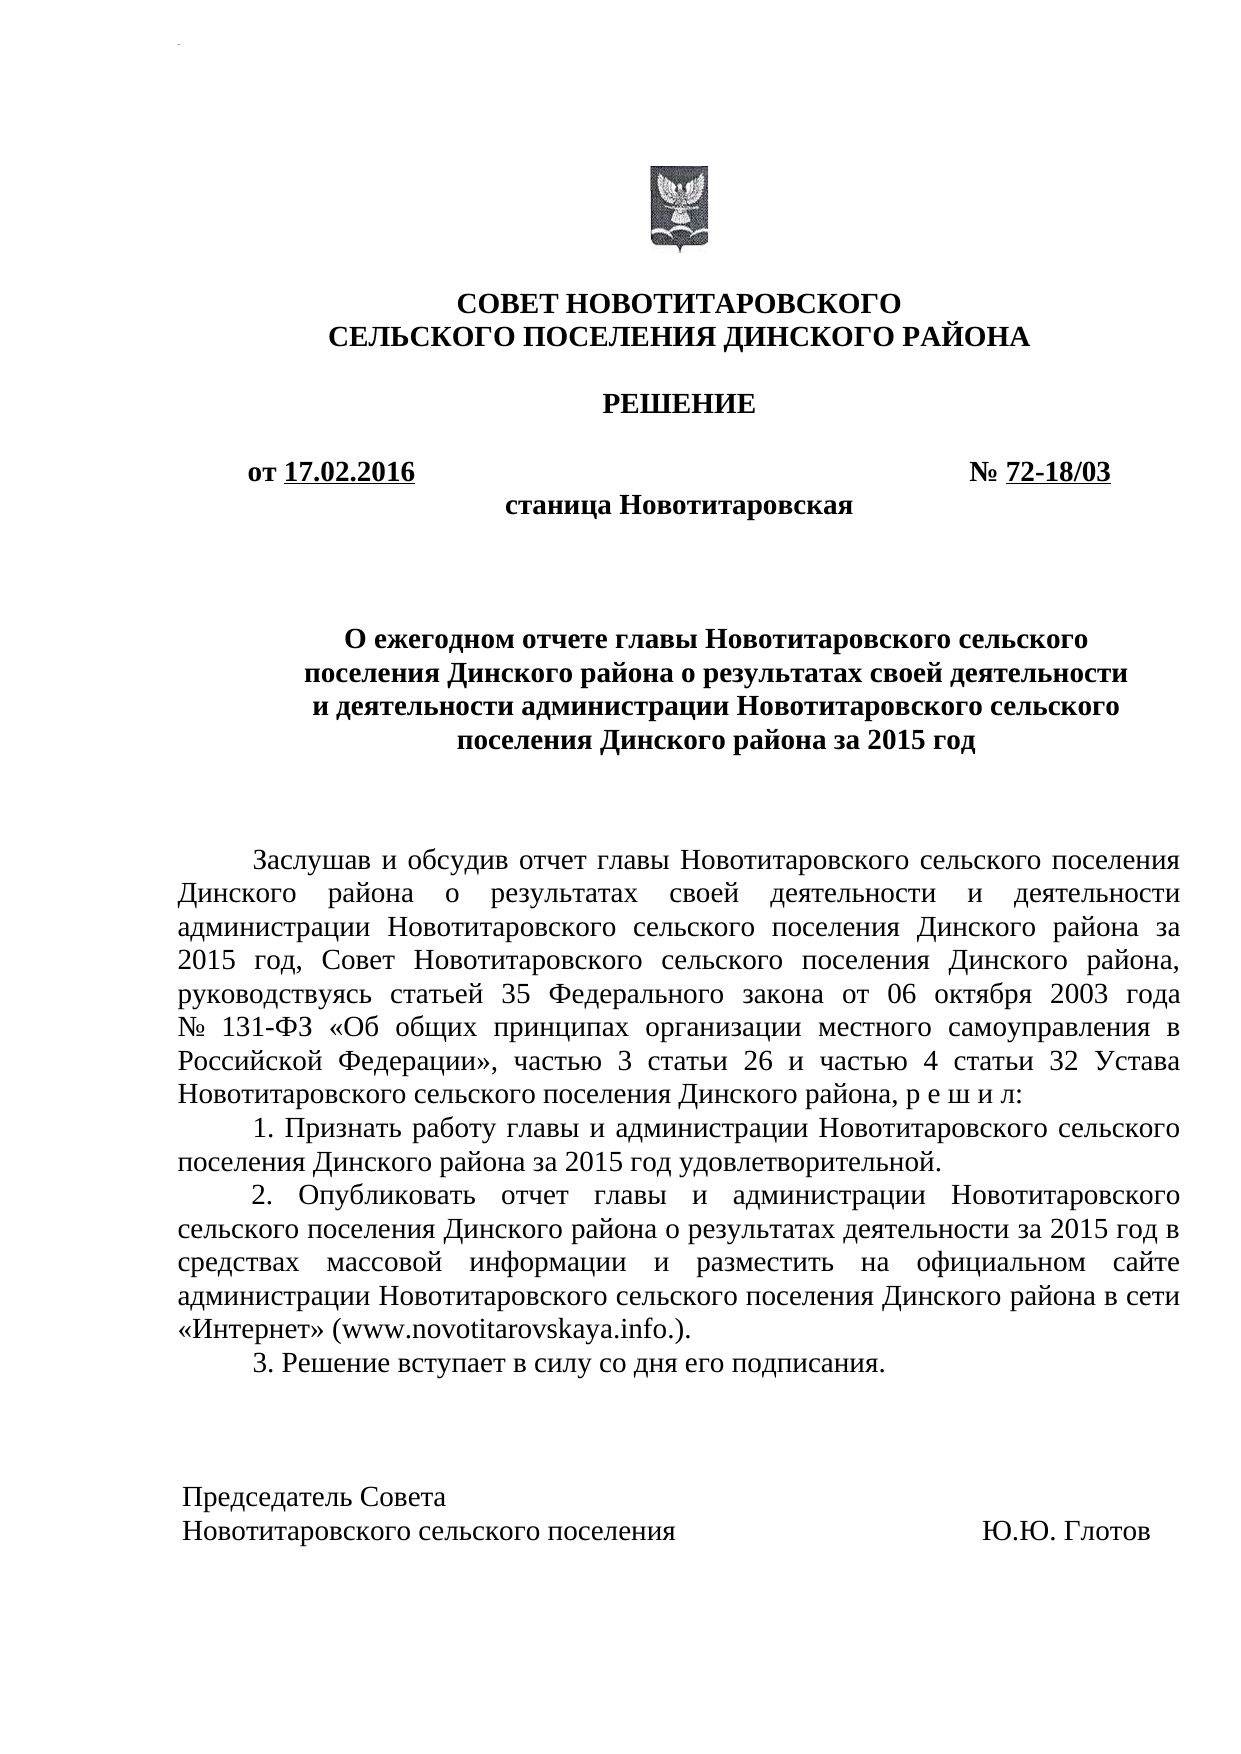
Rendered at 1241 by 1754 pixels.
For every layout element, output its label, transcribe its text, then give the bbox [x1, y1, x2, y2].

text О ежегодном отчете главы Новотитаровского сельского поселения Динского района о результатах своей деятельности [295, 621, 1137, 688]
text станица Новотитаровская [177, 487, 1181, 521]
picture [650, 166, 709, 253]
text СОВЕТ НОВОТИТАРОВСКОГО [177, 286, 1181, 319]
text 2. Опубликовать отчет главы и администрации Новотитаровского сельского поселения Динского района о результатах деятельности за 2015 год в средствах массовой информации и разместить на официальном сайте администрации Новотитаровского сельского поселения Динского района в сети «Интернет» (www.novotitarovskaya.info.). [177, 1177, 1181, 1345]
text от 17.02.2016 № 72-18/03 [177, 454, 1181, 487]
text СЕЛЬСКОГО ПОСЕЛЕНИЯ ДИНСКОГО РАЙОНА [177, 319, 1181, 353]
text РЕШЕНИЕ [177, 387, 1181, 420]
text Новотитаровского сельского поселения Ю.Ю. Глотов [180, 1513, 1181, 1546]
text Председатель Совета [180, 1479, 1181, 1513]
text 3. Решение вступает в силу со дня его подписания. [177, 1345, 1181, 1378]
text и деятельности администрации Новотитаровского сельского поселения Динского района за 2015 год [295, 688, 1137, 756]
text Заслушав и обсудив отчет главы Новотитаровского сельского поселения Динского района о результатах своей деятельности и деятельности администрации Новотитаровского сельского поселения Динского района за 2015 год, Совет Новотитаровского сельского поселения Динского района, руководствуясь статьей 35 Федерального закона от 06 октября 2003 года № 131-ФЗ «Об общих принципах организации местного самоуправления в Российской Федерации», частью 3 статьи 26 и частью 4 статьи 32 Устава Новотитаровского сельского поселения Динского района, р е ш и л: [177, 842, 1181, 1110]
text 1. Признать работу главы и администрации Новотитаровского сельского поселения Динского района за 2015 год удовлетворительной. [177, 1110, 1181, 1177]
